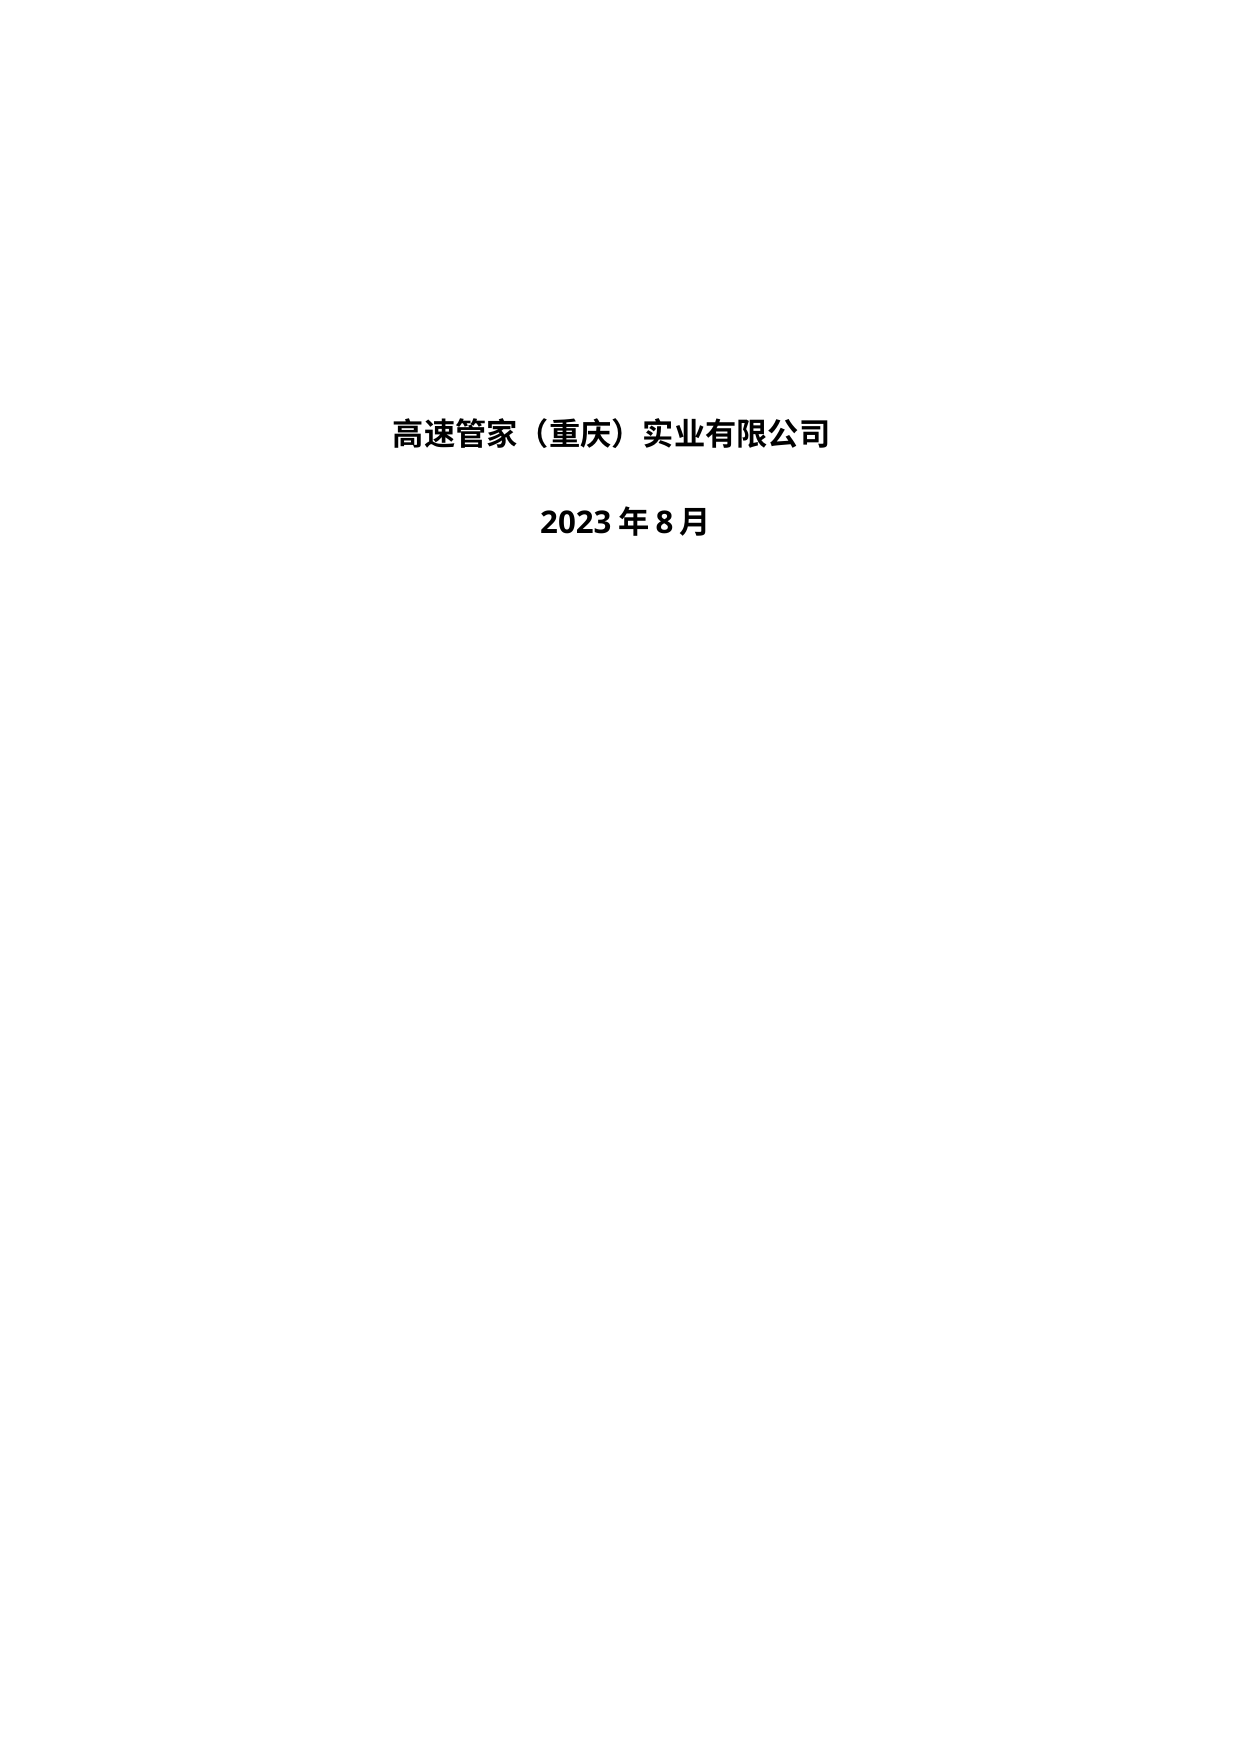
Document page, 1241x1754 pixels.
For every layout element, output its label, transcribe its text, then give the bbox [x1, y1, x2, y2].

text 高速管家（重庆）实业有限公司 [142, 399, 1098, 464]
text 2023年8月 [152, 487, 1098, 552]
